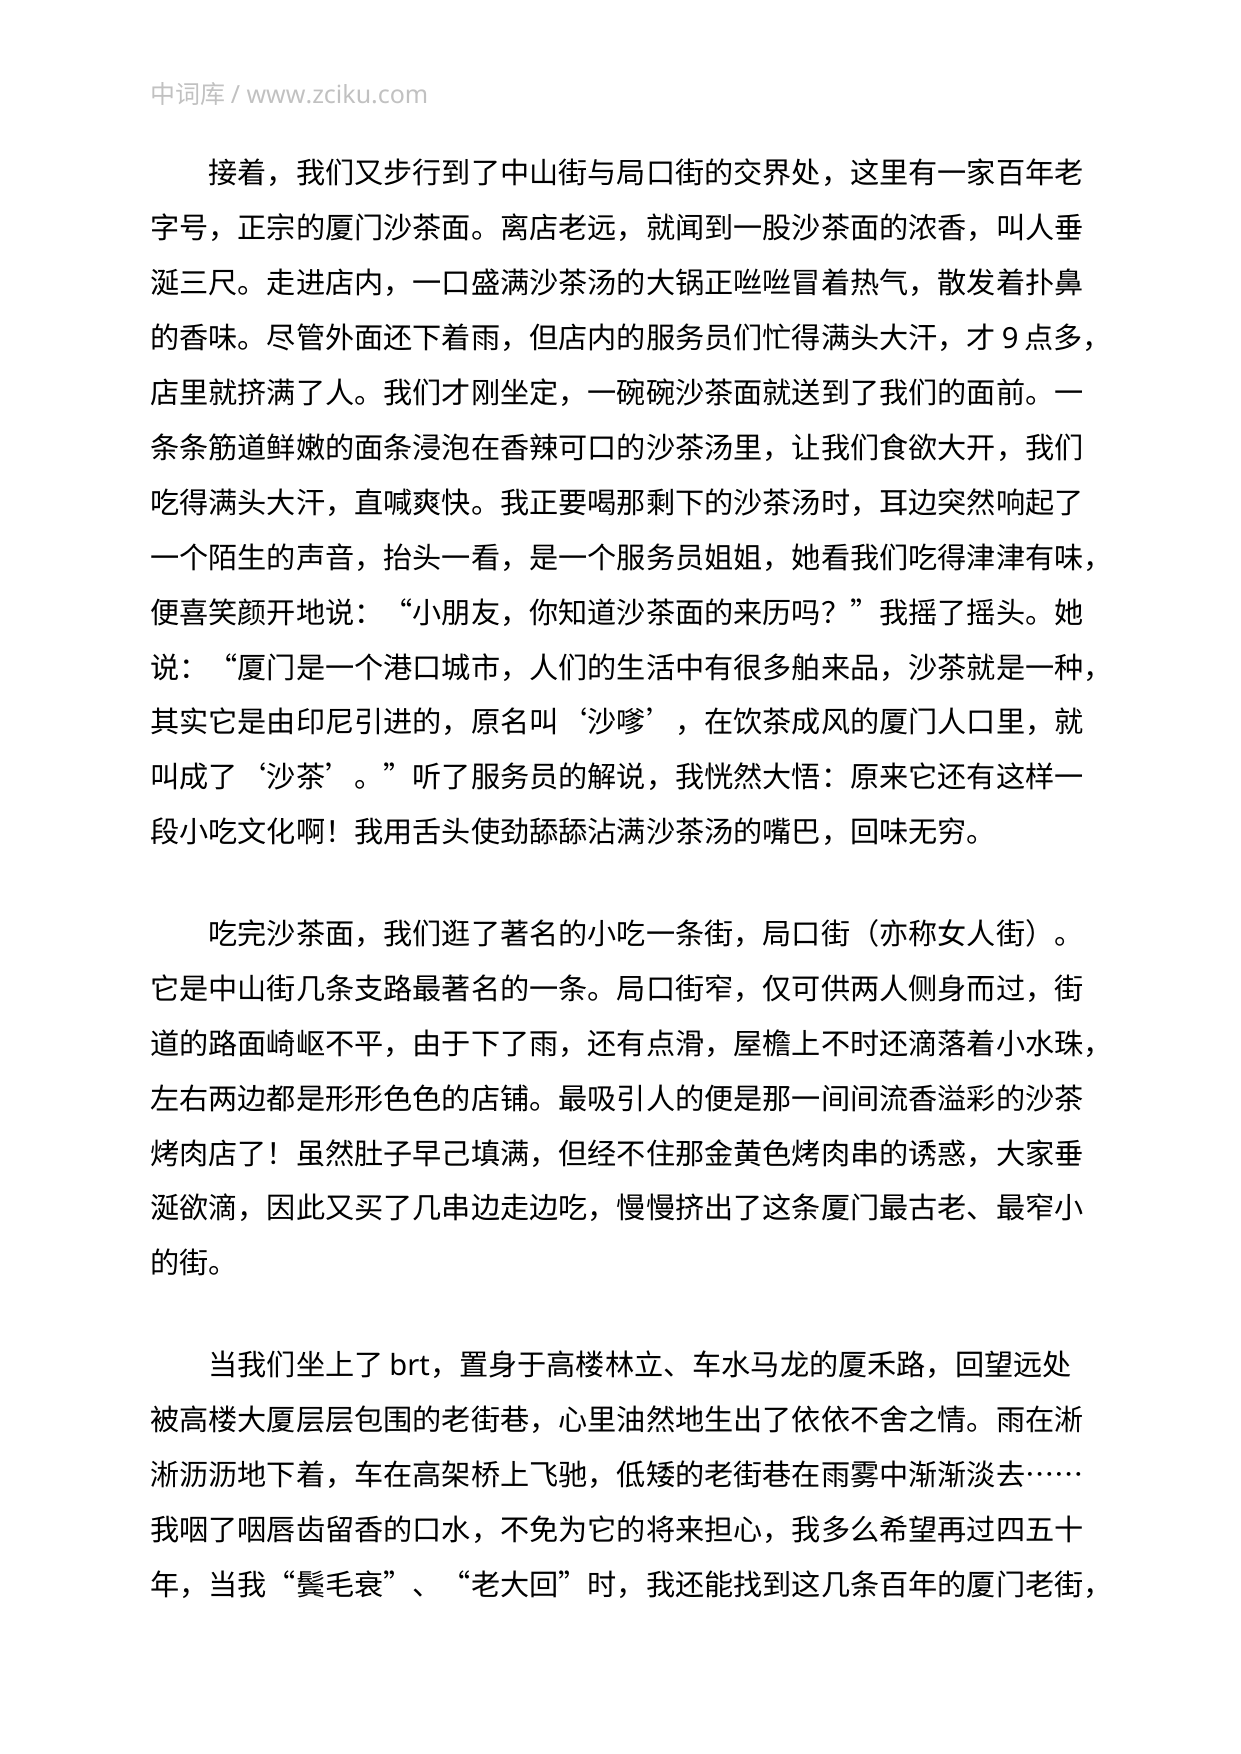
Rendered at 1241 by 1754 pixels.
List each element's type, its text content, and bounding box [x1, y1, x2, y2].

text 接着，我们又步行到了中山街与局口街的交界处，这里有一家百年老字号，正宗的厦门沙茶面。离店老远，就闻到一股沙茶面的浓香，叫人垂涎三尺。走进店内，一口盛满沙茶汤的大锅正咝咝冒着热气，散发着扑鼻的香味。尽管外面还下着雨，但店内的服务员们忙得满头大汗，才9点多，店里就挤满了人。我们才刚坐定，一碗碗沙茶面就送到了我们的面前。一条条筋道鲜嫩的面条浸泡在香辣可口的沙茶汤里，让我们食欲大开，我们吃得满头大汗，直喊爽快。我正要喝那剩下的沙茶汤时，耳边突然响起了一个陌生的声音，抬头一看，是一个服务员姐姐，她看我们吃得津津有味，便喜笑颜开地说：“小朋友，你知道沙茶面的来历吗？”我摇了摇头。她说：“厦门是一个港口城市，人们的生活中有很多舶来品，沙茶就是一种，其实它是由印尼引进的，原名叫‘沙嗲’，在饮茶成风的厦门人口里，就叫成了‘沙茶’。”听了服务员的解说，我恍然大悟：原来它还有这样一段小吃文化啊！我用舌头使劲舔舔沾满沙茶汤的嘴巴，回味无穷。 [150, 150, 1090, 851]
text 吃完沙茶面，我们逛了著名的小吃一条街，局口街（亦称女人街）。它是中山街几条支路最著名的一条。局口街窄，仅可供两人侧身而过，街道的路面崎岖不平，由于下了雨，还有点滑，屋檐上不时还滴落着小水珠，左右两边都是形形色色的店铺。最吸引人的便是那一间间流香溢彩的沙茶烤肉店了！虽然肚子早己填满，但经不住那金黄色烤肉串的诱惑，大家垂涎欲滴，因此又买了几串边走边吃，慢慢挤出了这条厦门最古老、最窄小的街。 [150, 911, 1090, 1282]
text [150, 1342, 1090, 1604]
